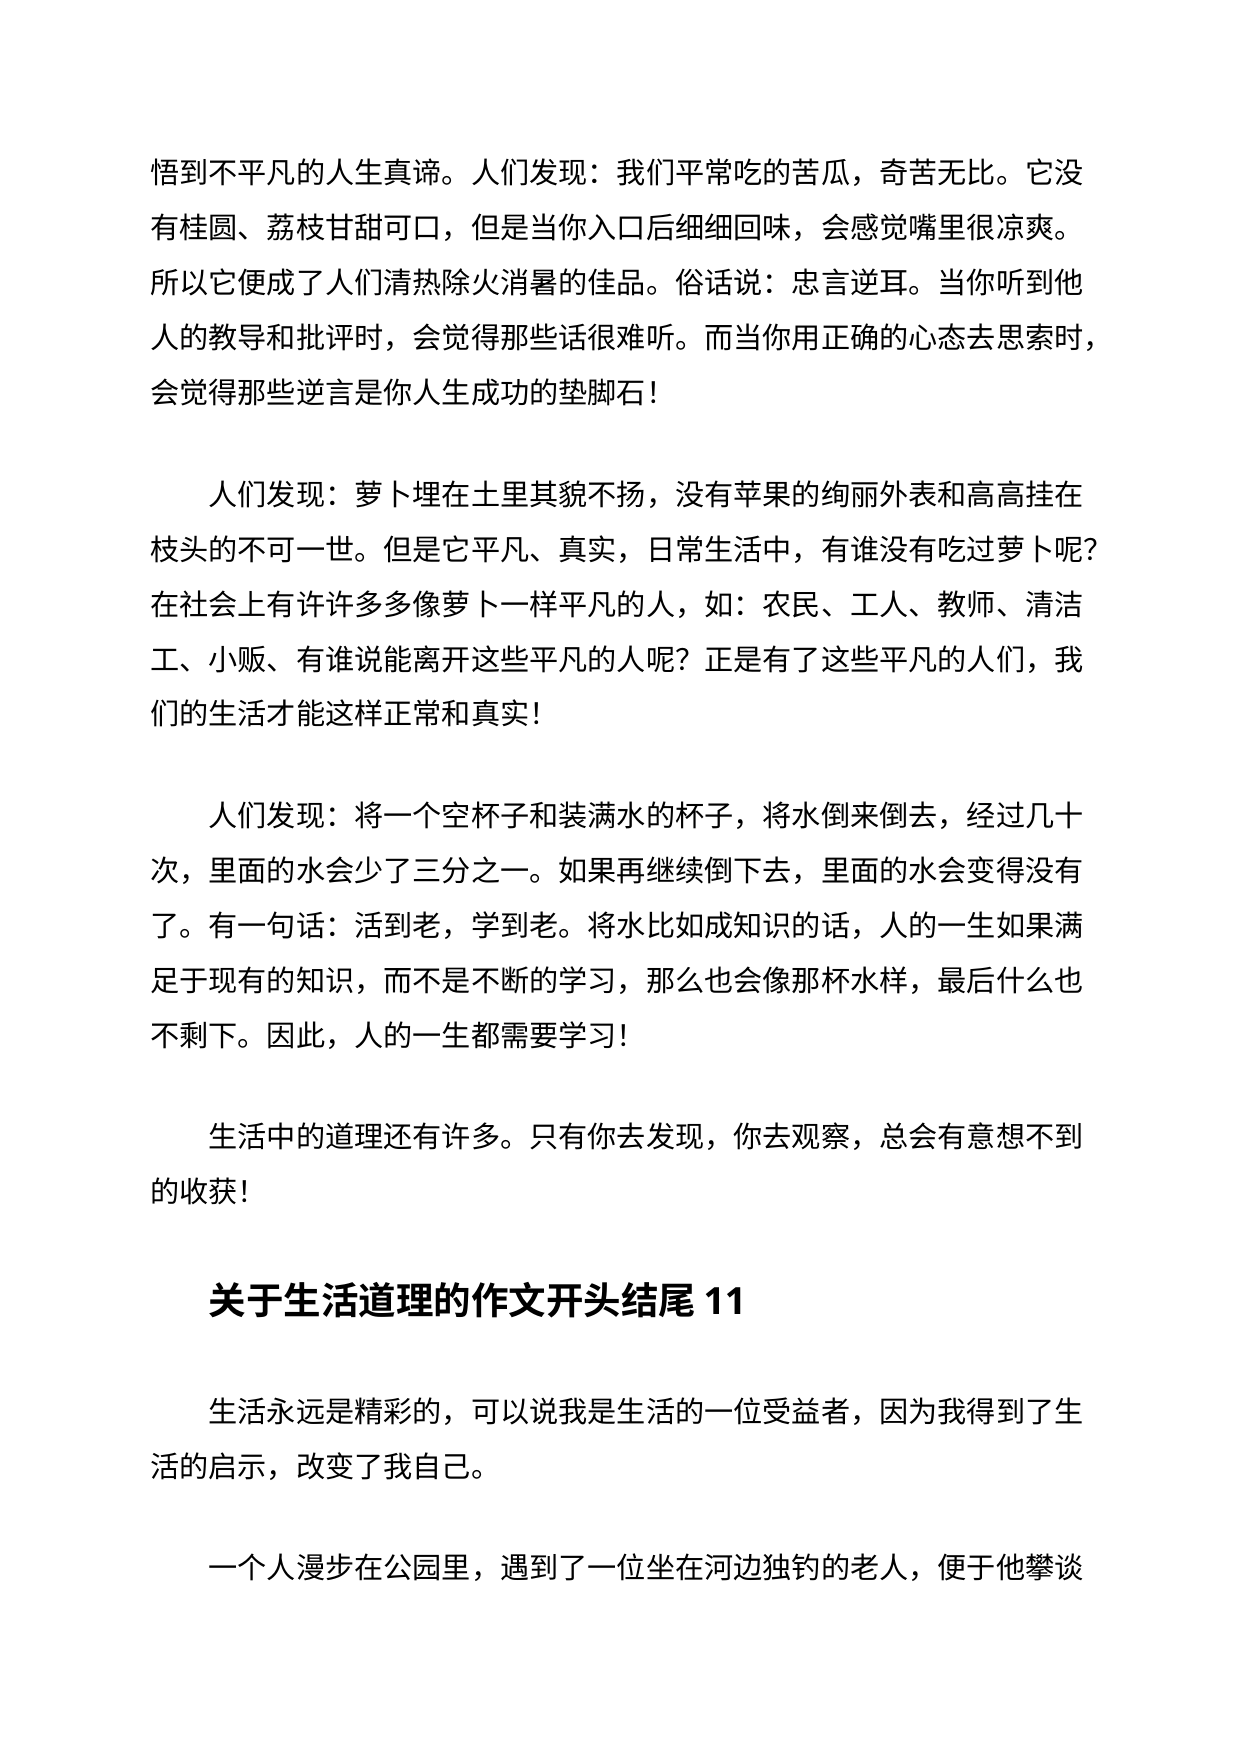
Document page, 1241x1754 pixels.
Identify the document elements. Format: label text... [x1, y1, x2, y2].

text 人们发现：将一个空杯子和装满水的杯子，将水倒来倒去，经过几十次，里面的水会少了三分之一。如果再继续倒下去，里面的水会变得没有了。有一句话：活到老，学到老。将水比如成知识的话，人的一生如果满足于现有的知识，而不是不断的学习，那么也会像那杯水样，最后什么也不剩下。因此，人的一生都需要学习！ [150, 793, 1090, 1054]
text 人们发现：萝卜埋在土里其貌不扬，没有苹果的绚丽外表和高高挂在枝头的不可一世。但是它平凡、真实，日常生活中，有谁没有吃过萝卜呢？在社会上有许许多多像萝卜一样平凡的人，如：农民、工人、教师、清洁工、小贩、有谁说能离开这些平凡的人呢？正是有了这些平凡的人们，我们的生活才能这样正常和真实！ [150, 471, 1090, 733]
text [150, 1545, 1090, 1587]
text 生活中的道理还有许多。只有你去发现，你去观察，总会有意想不到的收获！ [150, 1114, 1090, 1211]
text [150, 150, 1090, 412]
text 关于生活道理的作文开头结尾11 [150, 1271, 1090, 1325]
text 生活永远是精彩的，可以说我是生活的一位受益者，因为我得到了生活的启示，改变了我自己。 [150, 1388, 1090, 1486]
